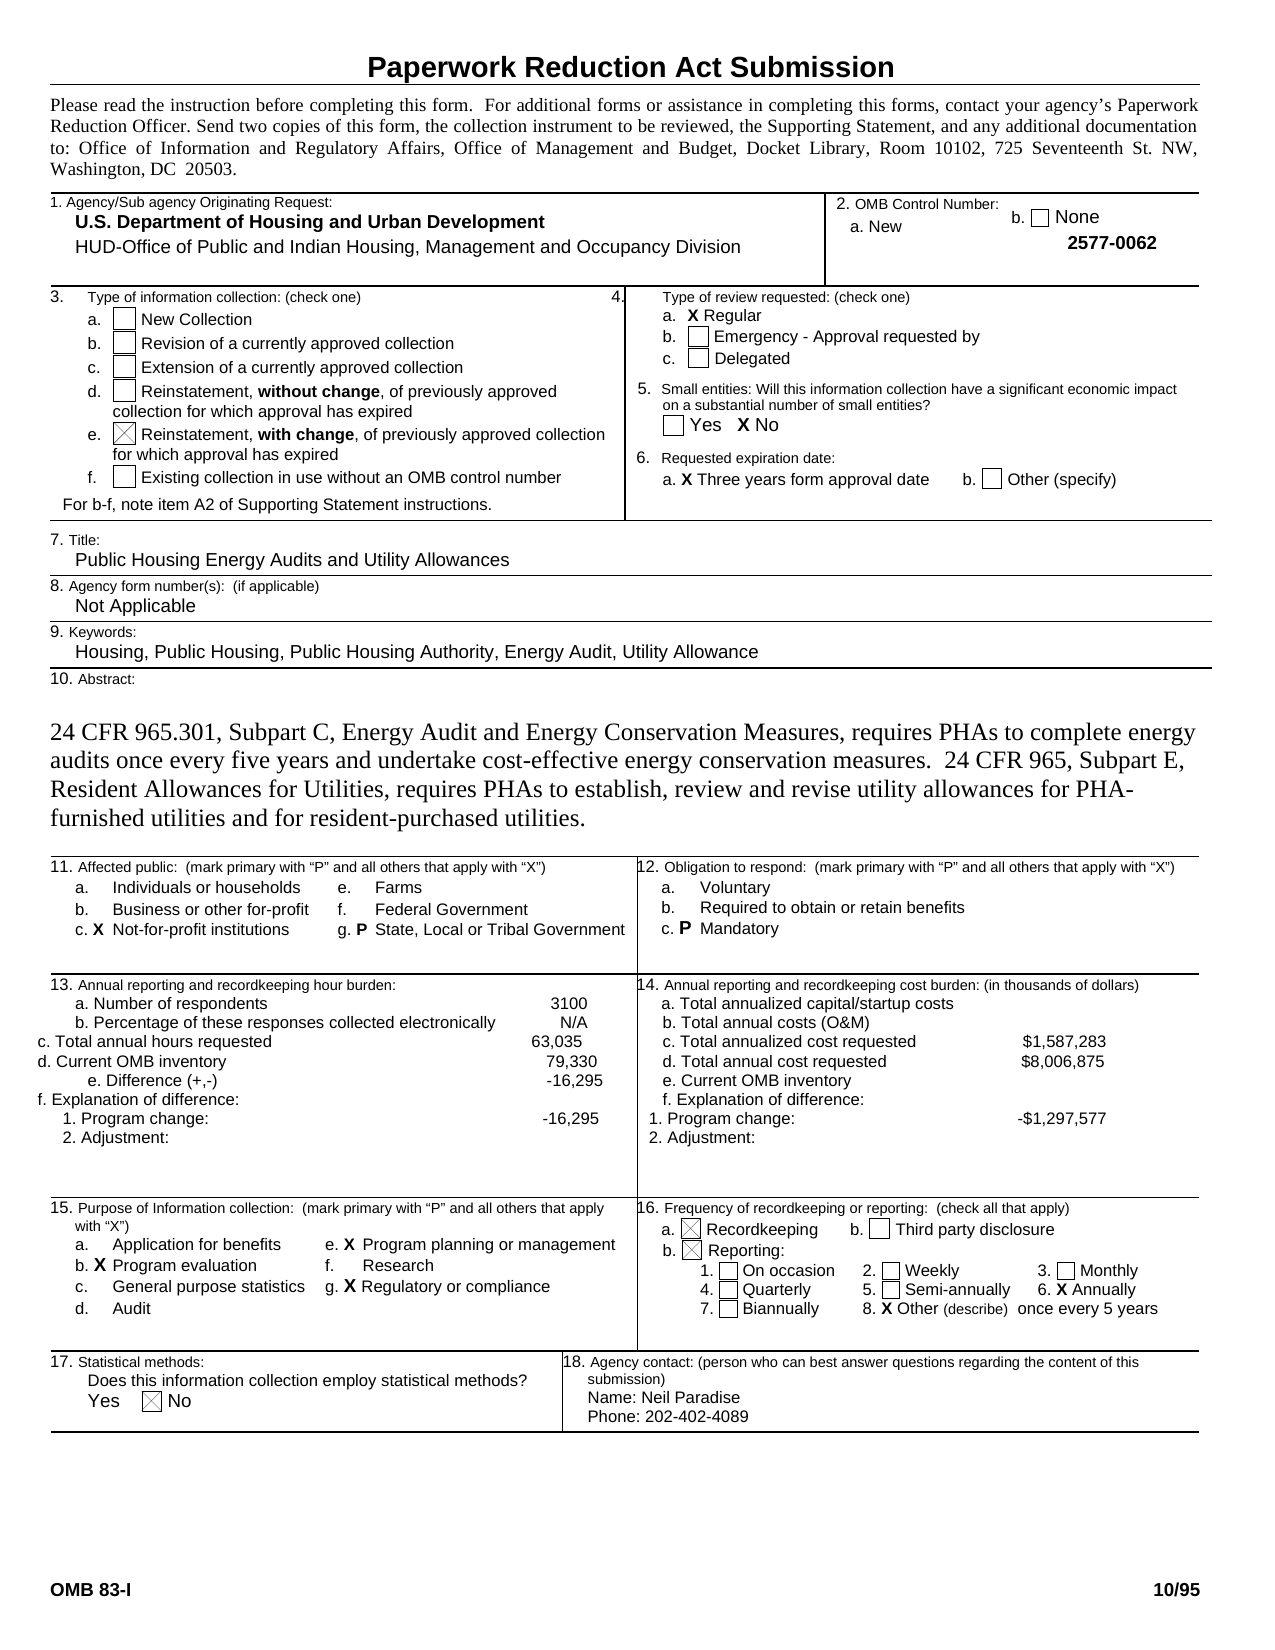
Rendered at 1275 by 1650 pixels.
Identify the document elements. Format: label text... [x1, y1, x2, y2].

table_cell 16. Frequency of recordkeeping or reporting: (check all that apply) a. Recordkeeping b. Third party disclosure b. Reporting: 1. On occasion 2. Weekly 3. Monthly 4. Quarterly 5. Semi-annually 6. X Annually 7. Biannually 8. X Other (describe) once every 5 years [638, 1198, 1199, 1350]
table_cell 18. Agency contact: (person who can best answer questions regarding the content of this submission) Name: Neil Paradise Phone: 202-402-4089 [563, 1352, 1199, 1431]
table_cell 13. Annual reporting and recordkeeping hour burden: a. Number of respondents 3100 b. Percentage of these responses collected electronically N/A c. Total annual hours requested d. Current OMB inventory 79,330 e. Difference (+,-) - f. Explanation of difference: 1. Program change: - 2. Adjustment: [51, 975, 637, 1197]
text 8. Agency form number(s): (if applicable) [50, 576, 1212, 595]
table_header 1. Agency/Sub agency Originating Request: U.S. Department of Housing and Urban Development HUD-Office of Public and Indian Housing, Management and Occupancy Division [51, 194, 824, 285]
table_header 2. OMB Control Number: a. New [826, 194, 1012, 285]
text Please read the instruction before completing this form. For additional forms or assistance in completing this forms, contact your agency’s Paperwork Reduction Officer. Send two copies of this form, the collection instrument to be reviewed, the Supporting Statement, and any additional documentation to: Office of Information and Regulatory Affairs, Office of Management and Budget, Docket Library, Room 10102, 725 Seventeenth St. NW, Washington, DC 20503. [50, 85, 1200, 180]
text 7. Title: [50, 521, 1212, 549]
text 10. Abstract: [50, 669, 1212, 688]
table_cell 14. Annual reporting and recordkeeping cost burden: (in thousands of dollars) a. Total annualized capital/startup costs b. Total annual costs (O&M) c. Total annualized cost requested $1,587,283 d. Total annual cost requested $8,006,875 e. Current OMB inventory f. Explanation of difference: 1. Program change: -$1,297,577 2. Adjustment: [638, 975, 1199, 1197]
text 24 CFR 965.301, Subpart C, Energy Audit and Energy Conservation Measures, requires PHAs to complete energy audits once every five years and undertake cost-effective energy conservation measures. 24 CFR 965, Subpart E, Resident Allowances for Utilities, requires PHAs to establish, review and revise utility allowances for PHA-furnished utilities and for resident-purchased utilities. [50, 715, 1212, 832]
table_header 12. Obligation to respond: (mark primary with “P” and all others that apply with “X”) a. Voluntary b. Required to obtain or retain benefits c. P Mandatory [638, 857, 1199, 973]
table_cell 4. Type of review requested: (check one) X Regular Emergency - Approval requested by Delegated 5. Small entities: Will this information collection have a significant economic impact on a substantial number of small entities? Yes X No 6. Requested expiration date: a. X Three years form approval date b. Other (specify) [626, 287, 1199, 520]
table_cell 17. Statistical methods: Does this information collection employ statistical methods? Yes No [51, 1352, 562, 1431]
table_header b. None 2577-0062 [1013, 194, 1199, 285]
text Housing, Public Housing, Public Housing Authority, Energy Audit, Utility Allowance [62, 641, 1200, 663]
table_cell 15. Purpose of Information collection: (mark primary with “P” and all others that apply with “X”) a. Application for benefits e. X Program planning or management b. X Program evaluation f. Research c. General purpose statistics g. X Regulatory or compliance d. Audit [51, 1198, 637, 1350]
text Not Applicable [62, 595, 1200, 616]
text Public Housing Energy Audits and Utility Allowances [62, 549, 1200, 570]
text Paperwork Reduction Act Submission [62, 50, 1200, 83]
table_cell 3. Type of information collection: (check one) New Collection Revision of a currently approved collection Extension of a currently approved collection Reinstatement, without change, of previously approved collection for which approval has expired Reinstatement, with change, of previously approved collection for which approval has expired Existing collection in use without an OMB control number For b-f, note item A2 of Supporting Statement instructions. [51, 287, 624, 520]
table_header 11. Affected public: (mark primary with “P” and all others that apply with “X”) a. Individuals or households e. Farms b. Business or other for-profit f. Federal Government c. X Not-for-profit institutions g. P State, Local or Tribal Government [51, 857, 637, 973]
text 9. Keywords: [50, 622, 1212, 641]
